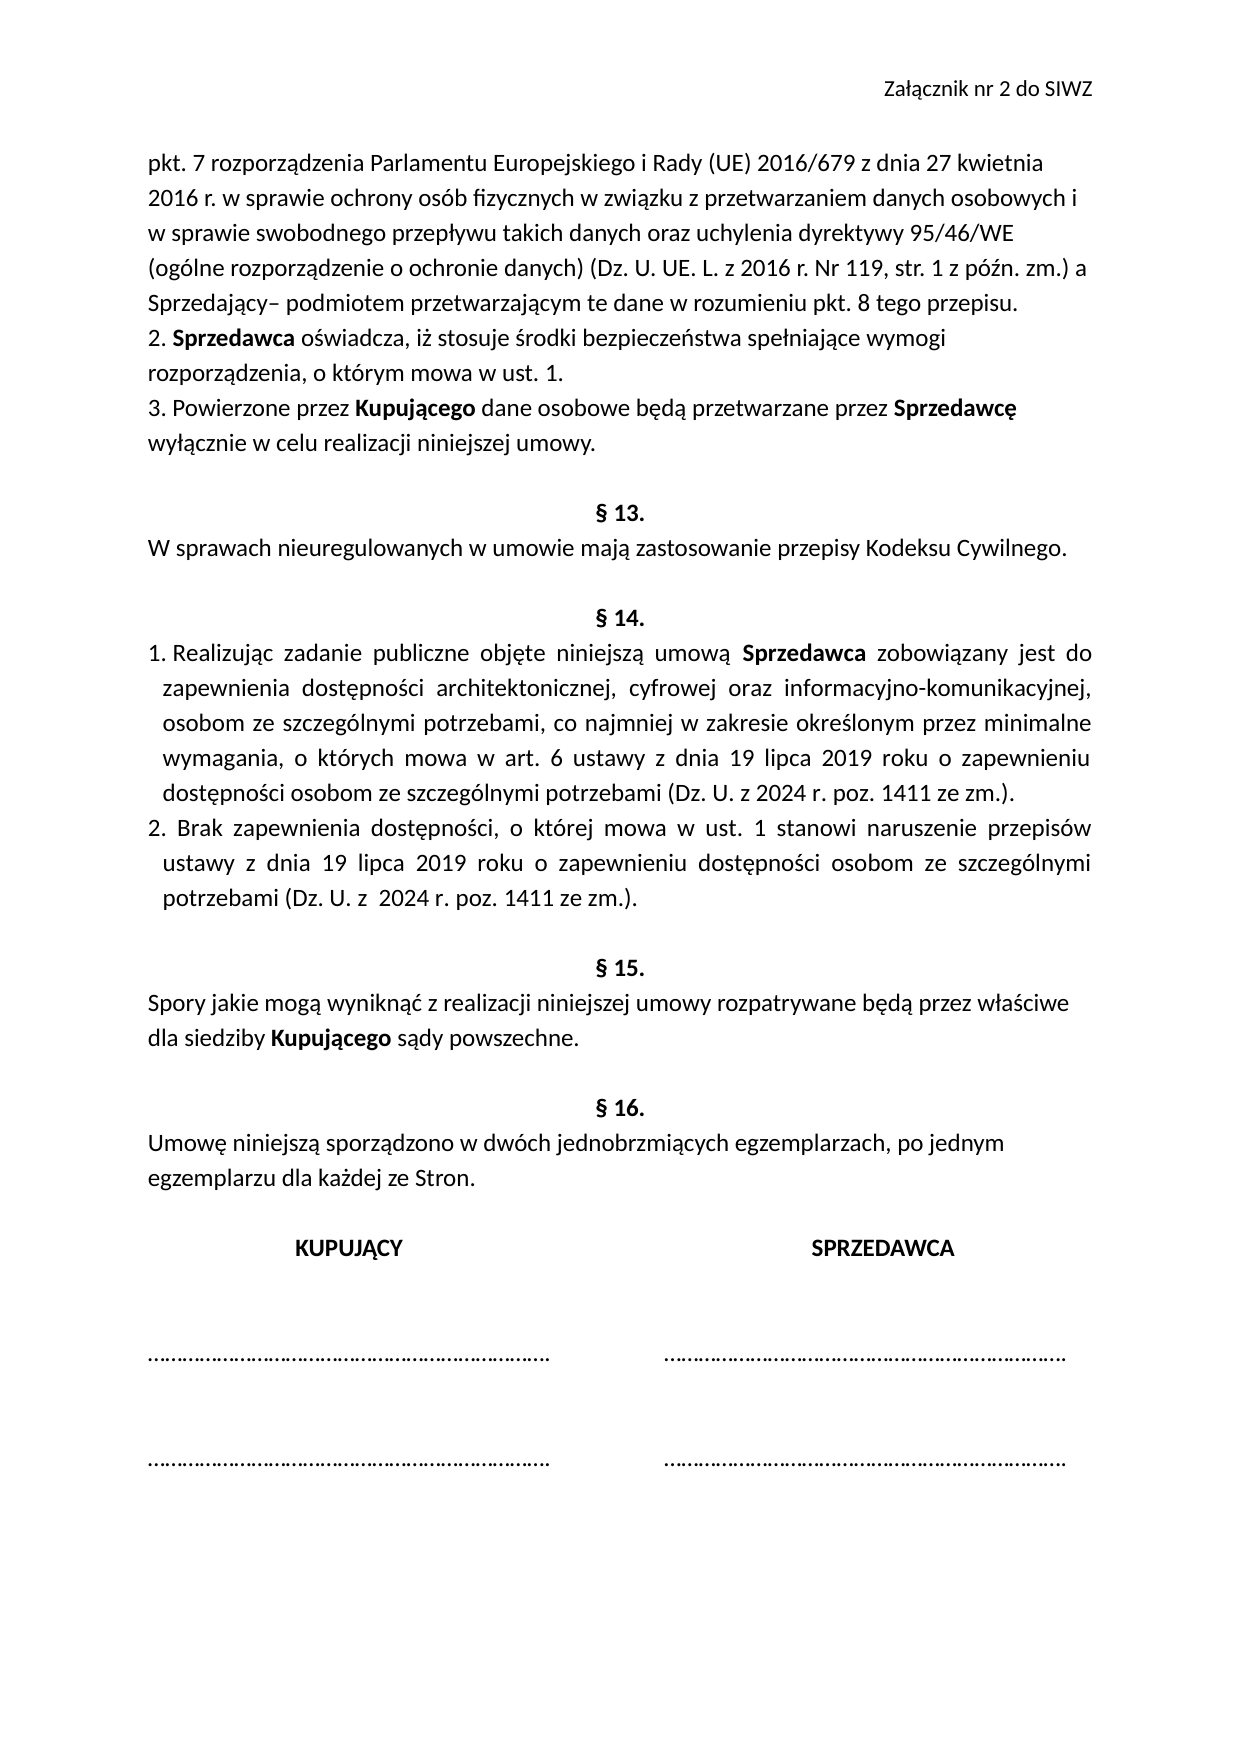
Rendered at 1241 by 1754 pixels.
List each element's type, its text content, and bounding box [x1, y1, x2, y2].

text ……………………………………………………………. ……………………………………………………………. [148, 1338, 1093, 1368]
text W sprawach nieuregulowanych w umowie mają zastosowanie przepisy Kodeksu Cywilnego. [148, 533, 1093, 563]
list Realizując zadanie publiczne objęte niniejszą umową Sprzedawca zobowiązany jest do zapewnienia dostępności architektonicznej, cyfrowej oraz informacyjno-komunikacyjnej, osobom ze szczególnymi potrzebami, co najmniej w zakresie określonym przez minimalne wymagania, o których mowa w art. 6 ustawy z dnia 19 lipca 2019 roku o zapewnieniu dostępności osobom ze szczególnymi potrzebami (Dz. U. z 2024 r. poz. 1411 ze zm.). [148, 638, 1093, 808]
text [148, 148, 1093, 318]
text KUPUJĄCY SPRZEDAWCA [221, 1233, 1093, 1263]
text § 14. [148, 603, 1093, 633]
text § 16. [148, 1093, 1093, 1123]
text Umowę niniejszą sporządzono w dwóch jednobrzmiących egzemplarzach, po jednym egzemplarzu dla każdej ze Stron. [148, 1128, 1093, 1193]
text 3. Powierzone przez Kupującego dane osobowe będą przetwarzane przez Sprzedawcę wyłącznie w celu realizacji niniejszej umowy. [148, 393, 1093, 458]
text 2. Sprzedawca oświadcza, iż stosuje środki bezpieczeństwa spełniające wymogi rozporządzenia, o którym mowa w ust. 1. [148, 323, 1093, 388]
text § 13. [148, 498, 1093, 528]
text ……………………………………………………………. ……………………………………………………………. [148, 1443, 1093, 1473]
text Spory jakie mogą wyniknąć z realizacji niniejszej umowy rozpatrywane będą przez właściwe dla siedziby Kupującego sądy powszechne. [148, 988, 1093, 1053]
text § 15. [148, 953, 1093, 983]
text 2. Brak zapewnienia dostępności, o której mowa w ust. 1 stanowi naruszenie przepisów ustawy z dnia 19 lipca 2019 roku o zapewnieniu dostępności osobom ze szczególnymi potrzebami (Dz. U. z 2024 r. poz. 1411 ze zm.). [148, 813, 1093, 913]
